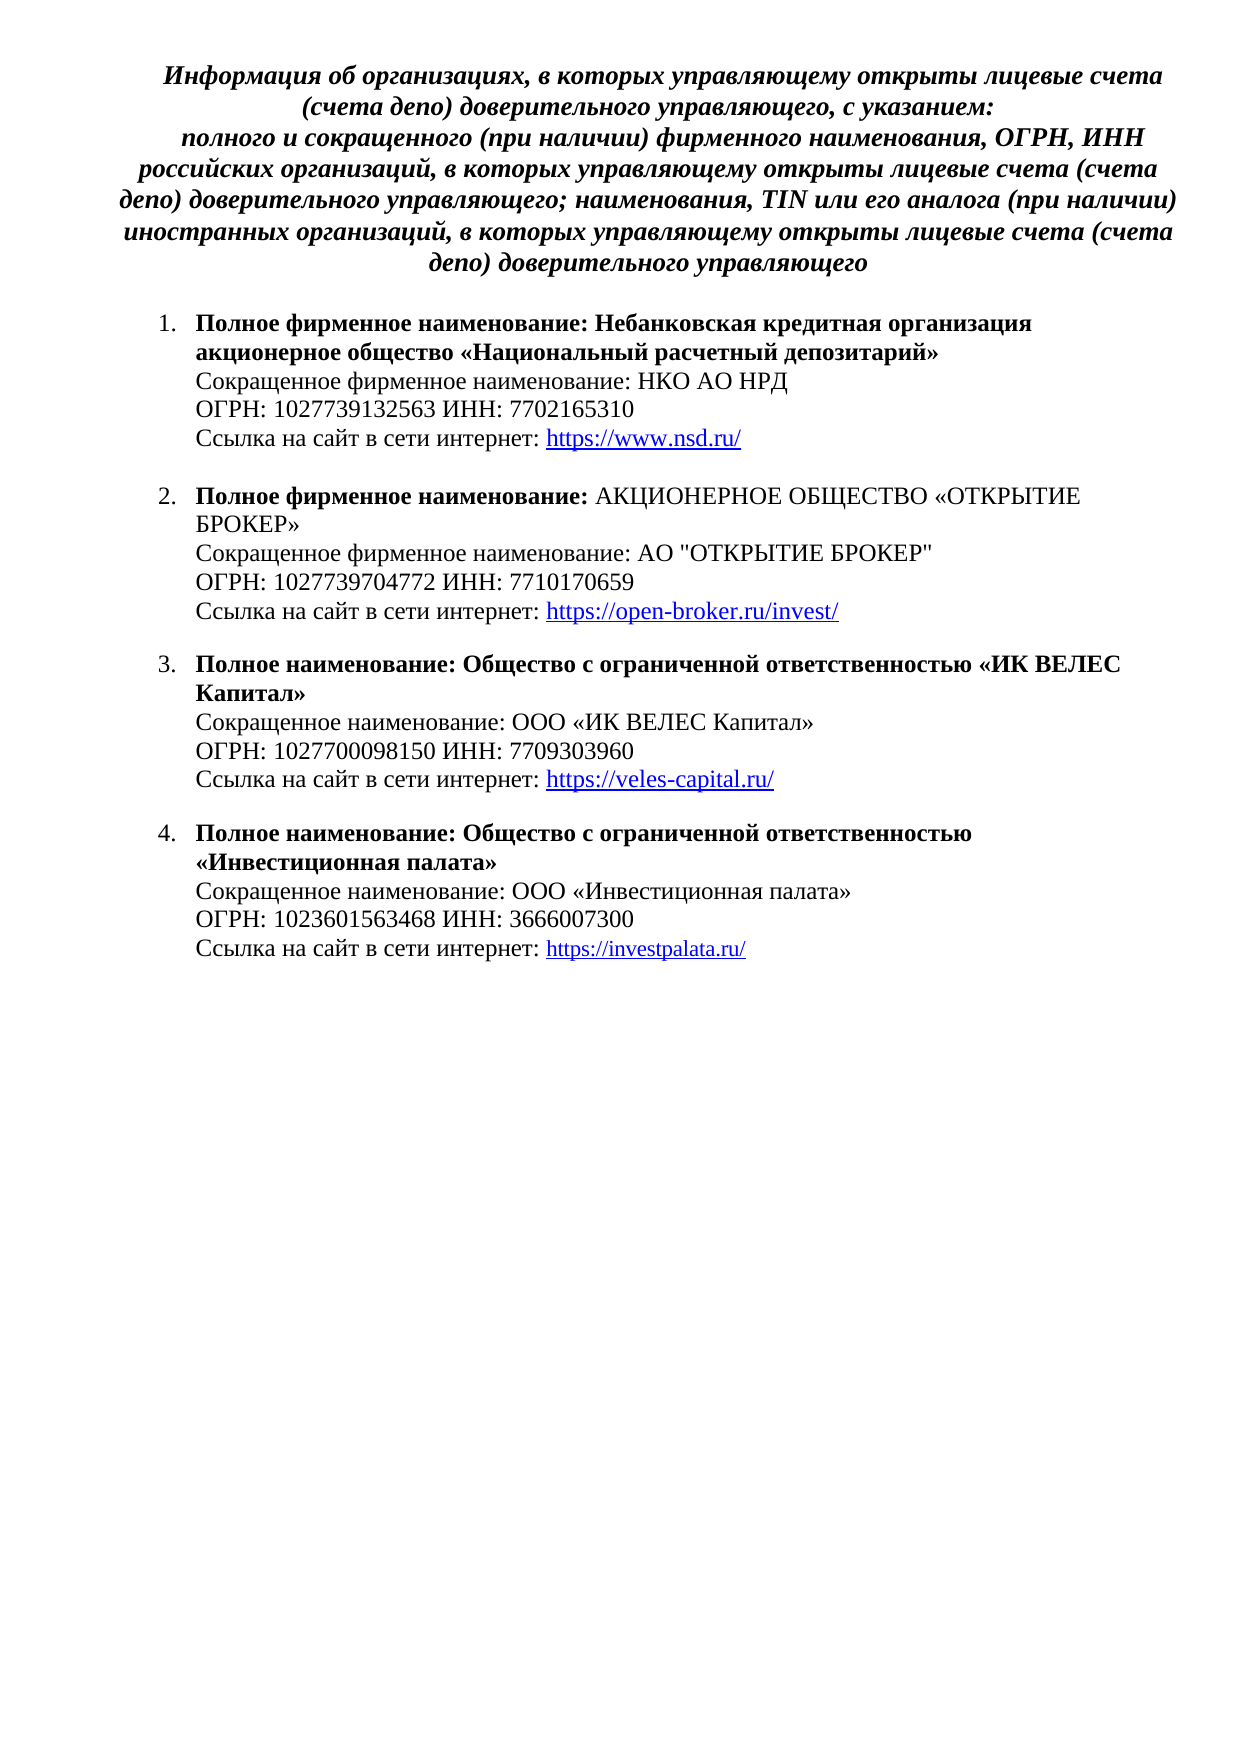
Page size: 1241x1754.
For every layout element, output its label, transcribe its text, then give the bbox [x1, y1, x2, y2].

list ОГРН: 1027739704772 ИНН: 7710170659 [195, 567, 1181, 596]
list Сокращенное фирменное наименование: НКО АО НРД [195, 366, 631, 394]
list Полное наименование: Общество с ограниченной ответственностью «Инвестиционная палата» [158, 818, 1181, 876]
list Ссылка на сайт в сети интернет: https://veles-capital.ru/ [195, 764, 1181, 793]
text Информация об организациях, в которых управляющему открыты лицевые счета (счета депо) доверительного управляющего, с указанием: [118, 59, 1181, 121]
text полного и сокращенного (при наличии) фирменного наименования, ОГРН, ИНН российских организаций, в которых управляющему открыты лицевые счета (счета депо) доверительного управляющего; наименования, TIN или его аналога (при наличии) иностранных организаций, в которых управляющему открыты лицевые счета (счета депо) доверительного управляющего [118, 121, 1181, 277]
list Полное фирменное наименование: Небанковская кредитная организация акционерное общество «Национальный расчетный депозитарий» [158, 308, 1181, 366]
list Сокращенное фирменное наименование: АО "ОТКРЫТИЕ БРОКЕР" [195, 538, 1181, 567]
text Ссылка на сайт в сети интернет: https://www.nsd.ru/ [195, 423, 1181, 452]
list ОГРН: 1027739132563 ИНН: 7702165310 [195, 394, 1181, 423]
list Сокращенное наименование: ООО «Инвестиционная палата» [195, 876, 1181, 904]
list ОГРН: 1027700098150 ИНН: 7709303960 [195, 736, 1181, 764]
list Полное фирменное наименование: АКЦИОНЕРНОЕ ОБЩЕСТВО «ОТКРЫТИЕ БРОКЕР» [158, 481, 1181, 538]
list Сокращенное фирменное наименование: НКО АО НРД [637, 366, 1181, 394]
list Ссылка на сайт в сети интернет: https://investpalata.ru/ [195, 933, 1181, 962]
list Ссылка на сайт в сети интернет: https://open-broker.ru/invest/ [195, 596, 1181, 624]
list Сокращенное наименование: ООО «ИК ВЕЛЕС Капитал» [195, 707, 1181, 736]
list Полное наименование: Общество с ограниченной ответственностью «ИК ВЕЛЕС Капитал» [158, 649, 1181, 707]
list ОГРН: 1023601563468 ИНН: 3666007300 [195, 904, 1181, 933]
